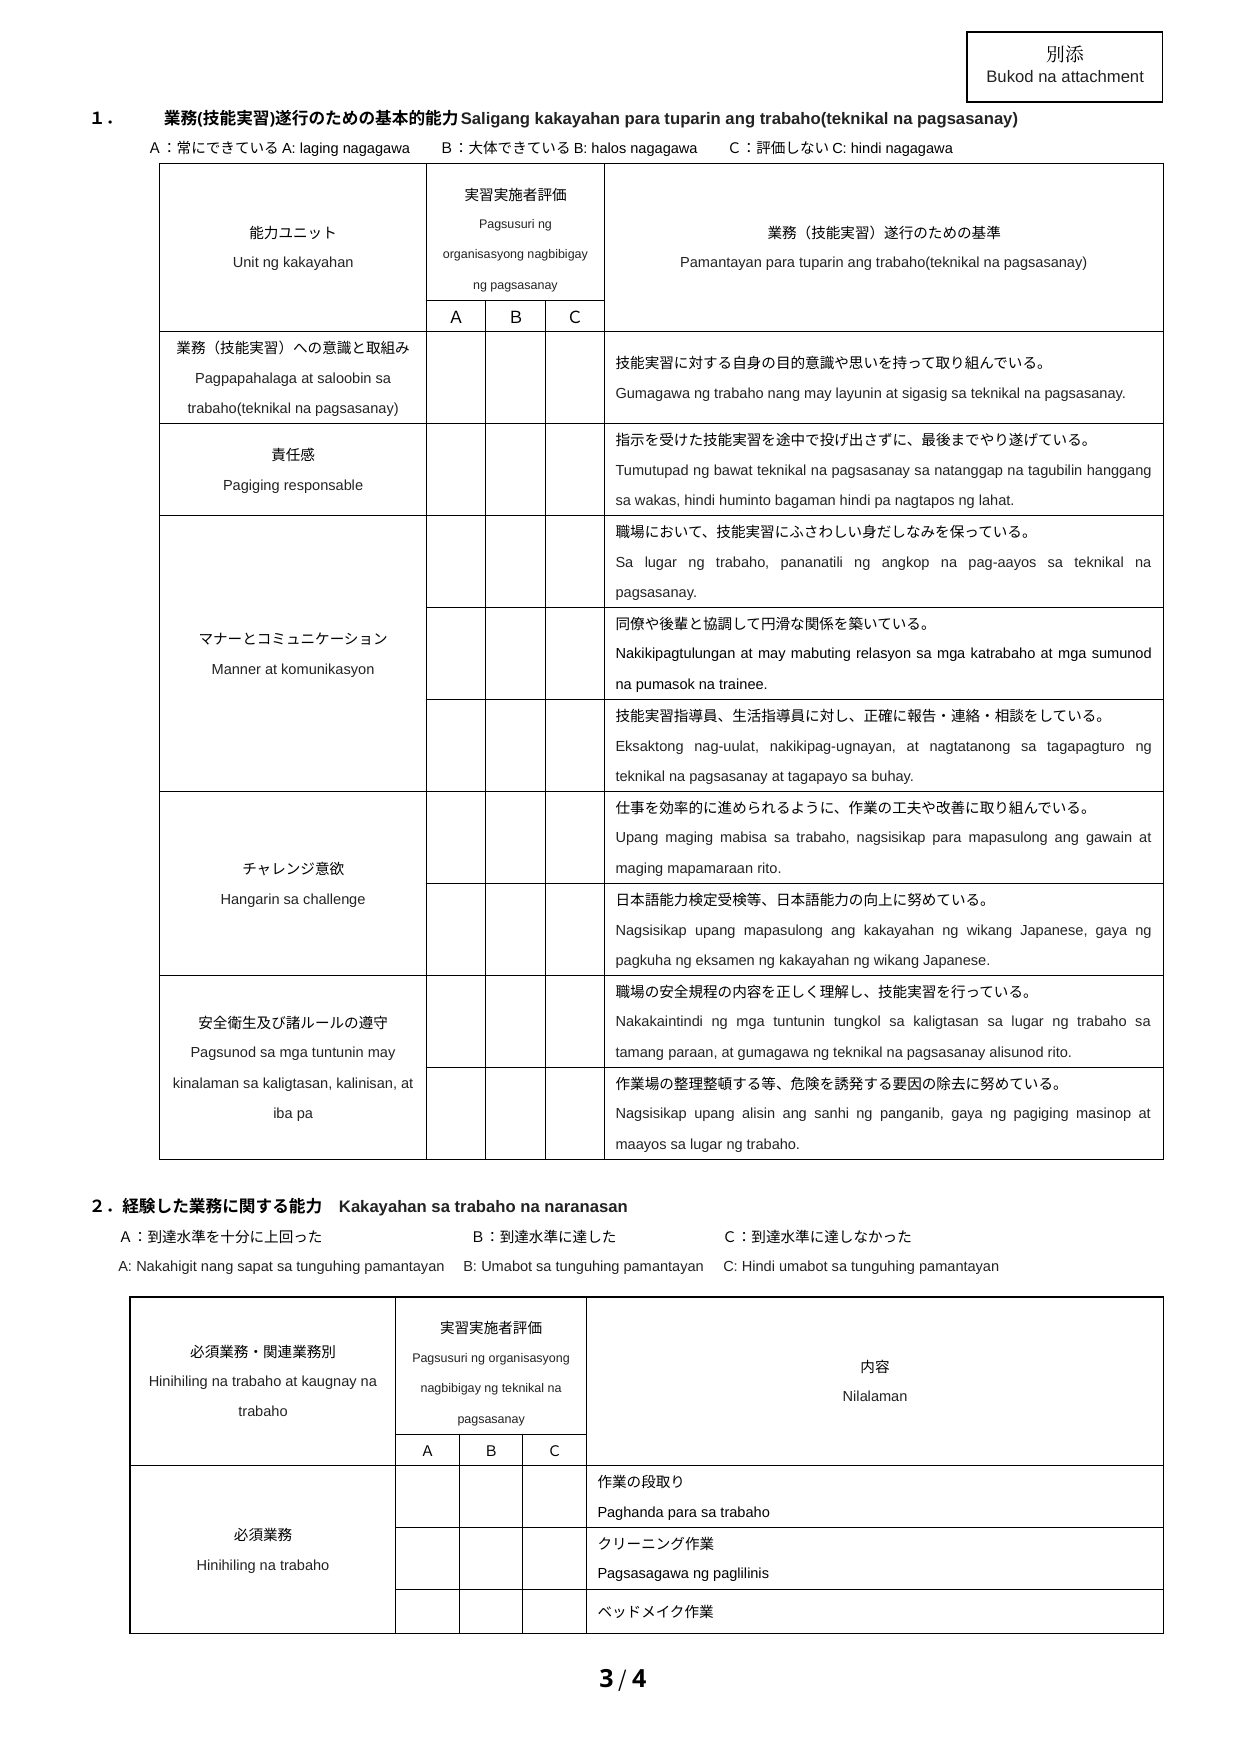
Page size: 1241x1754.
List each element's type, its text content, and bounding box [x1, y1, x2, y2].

table_cell [486, 332, 545, 423]
table_cell [427, 332, 485, 423]
text A: Nakahigit nang sapat sa tunguhing pamantayan B: Umabot sa tunguhing pamantayan C: Hindi umabot sa tunguhing pamantayan [118, 1251, 1152, 1281]
table_cell 責任感 Pagiging responsable [160, 424, 426, 515]
table_cell Ｃ [546, 301, 604, 331]
table_header 実習実施者評価 Pagsusuri ng organisasyong nagbibigay ng teknikal na pagsasanay [396, 1298, 586, 1434]
table_cell [427, 884, 485, 975]
table_cell 日本語能力検定受検等、日本語能力の向上に努めている。 Nagsisikap upang mapasulong ang kakayahan ng wikang Japanese, gaya ng pagkuha ng eksamen ng kakayahan ng wikang Japanese. [605, 884, 1163, 975]
table_cell マナーとコミュニケーション Manner at komunikasyon [160, 516, 426, 791]
table_cell [486, 424, 545, 515]
table_cell [427, 516, 485, 607]
table_cell [523, 1528, 586, 1588]
table_cell クリーニング作業 Pagsasagawa ng paglilinis [587, 1528, 1163, 1588]
table_cell 必須業務 Hinihiling na trabaho [131, 1466, 395, 1633]
table_cell [427, 976, 485, 1067]
table_cell 仕事を効率的に進められるように、作業の工夫や改善に取り組んでいる。 Upang maging mabisa sa trabaho, nagsisikap para mapasulong ang gawain at maging mapamaraan rito. [605, 792, 1163, 883]
table_cell [523, 1590, 586, 1633]
table_cell 指示を受けた技能実習を途中で投げ出さずに、最後までやり遂げている。 Tumutupad ng bawat teknikal na pagsasanay sa natanggap na tagubilin hanggang sa wakas, hindi huminto bagaman hindi pa nagtapos ng lahat. [605, 424, 1163, 515]
table_cell Ｂ [460, 1435, 522, 1465]
text Ａ：常にできている A: laging nagagawa Ｂ：大体できている B: halos nagagawa Ｃ：評価しない C: hindi nagagawa [118, 132, 1152, 162]
table_cell [486, 884, 545, 975]
table_cell [486, 516, 545, 607]
table_header 内容 Nilalaman [587, 1298, 1163, 1465]
table_cell 技能実習指導員、生活指導員に対し、正確に報告・連絡・相談をしている。 Eksaktong nag-uulat, nakikipag-ugnayan, at nagtatanong sa tagapagturo ng teknikal na pagsasanay at tagapayo sa buhay. [605, 700, 1163, 791]
table_cell [427, 608, 485, 699]
table_cell 同僚や後輩と協調して円滑な関係を築いている。 Nakikipagtulungan at may mabuting relasyon sa mga katrabaho at mga sumunod na pumasok na trainee. [605, 608, 1163, 699]
table_header 必須業務・関連業務別 Hinihiling na trabaho at kaugnay na trabaho [131, 1298, 395, 1465]
table_cell 作業の段取り Paghanda para sa trabaho [587, 1466, 1163, 1527]
table_header 実習実施者評価 Pagsusuri ng organisasyong nagbibigay ng pagsasanay [427, 164, 604, 300]
table_cell [396, 1590, 459, 1633]
table_cell [427, 1068, 485, 1159]
table_cell 安全衛生及び諸ルールの遵守 Pagsunod sa mga tuntunin may kinalaman sa kaligtasan, kalinisan, at iba pa [160, 976, 426, 1159]
table_cell 職場において、技能実習にふさわしい身だしなみを保っている。 Sa lugar ng trabaho, pananatili ng angkop na pag-aayos sa teknikal na pagsasanay. [605, 516, 1163, 607]
table_cell [486, 608, 545, 699]
table_cell [486, 1068, 545, 1159]
table_cell [427, 424, 485, 515]
table_cell 職場の安全規程の内容を正しく理解し、技能実習を行っている。 Nakakaintindi ng mga tuntunin tungkol sa kaligtasan sa lugar ng trabaho sa tamang paraan, at gumagawa ng teknikal na pagsasanay alisunod rito. [605, 976, 1163, 1067]
text Ａ：到達水準を十分に上回った Ｂ：到達水準に達した Ｃ：到達水準に達しなかった [118, 1221, 1152, 1251]
table_cell Ｂ [486, 301, 545, 331]
table_cell [523, 1466, 586, 1527]
table_cell [546, 332, 604, 423]
table_cell [546, 516, 604, 607]
table_cell [396, 1528, 459, 1588]
table_cell 技能実習に対する自身の目的意識や思いを持って取り組んでいる。 Gumagawa ng trabaho nang may layunin at sigasig sa teknikal na pagsasanay. [605, 332, 1163, 423]
table_header 業務（技能実習）遂行のための基準 Pamantayan para tuparin ang trabaho(teknikal na pagsasanay) [605, 164, 1163, 331]
table_cell Ａ [396, 1435, 459, 1465]
table_cell 業務（技能実習）への意識と取組み Pagpapahalaga at saloobin sa trabaho(teknikal na pagsasanay) [160, 332, 426, 423]
table_cell [460, 1466, 522, 1527]
table_cell [427, 792, 485, 883]
table_cell [546, 424, 604, 515]
table_cell [546, 700, 604, 791]
table_cell [427, 700, 485, 791]
table_cell [486, 700, 545, 791]
table_cell [546, 884, 604, 975]
table_cell [396, 1466, 459, 1527]
table_cell [546, 976, 604, 1067]
table_cell 作業場の整理整頓する等、危険を誘発する要因の除去に努めている。 Nagsisikap upang alisin ang sanhi ng panganib, gaya ng pagiging masinop at maayos sa lugar ng trabaho. [605, 1068, 1163, 1159]
table_cell [486, 792, 545, 883]
table_cell [460, 1590, 522, 1633]
table_cell チャレンジ意欲 Hangarin sa challenge [160, 792, 426, 975]
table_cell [587, 1590, 1163, 1633]
table_cell Ｃ [523, 1435, 586, 1465]
text ２．経験した業務に関する能力 Kakayahan sa trabaho na naranasan [89, 1190, 1152, 1221]
table_cell Ａ [427, 301, 485, 331]
table_cell [546, 608, 604, 699]
list 業務(技能実習)遂行のための基本的能力 Saligang kakayahan para tuparin ang trabaho(teknikal na pagsasanay) [89, 102, 1152, 132]
table_cell [460, 1528, 522, 1588]
table_cell [486, 976, 545, 1067]
table_header 能力ユニット Unit ng kakayahan [160, 164, 426, 331]
table_cell [546, 792, 604, 883]
table_cell [546, 1068, 604, 1159]
